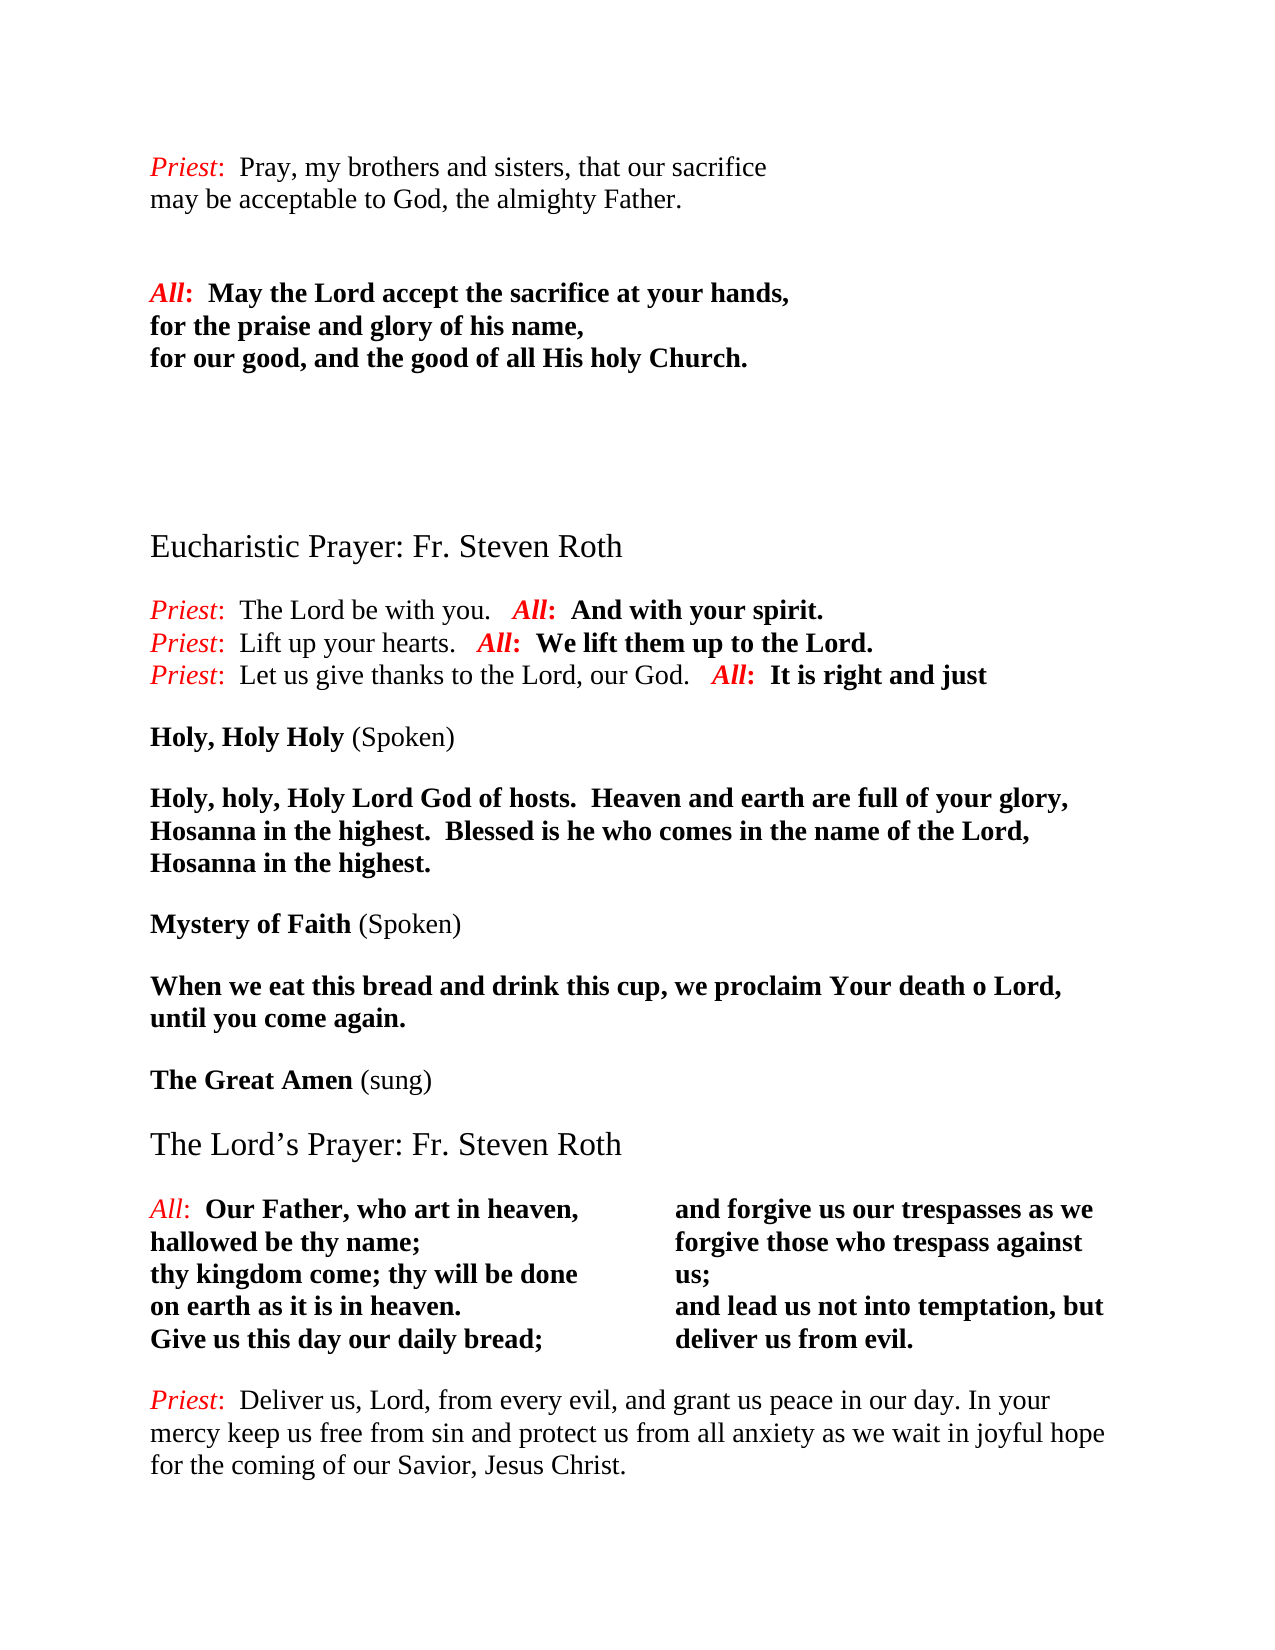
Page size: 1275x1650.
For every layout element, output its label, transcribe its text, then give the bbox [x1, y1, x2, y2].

text Priest: Pray, my brothers and sisters, that our sacrifice may be acceptable to God, the almighty Father. [150, 150, 1125, 215]
text All: May the Lord accept the sacrifice at your hands, for the praise and glory of his name, for our good, and the good of all His holy Church. [150, 244, 1125, 373]
text Mystery of Faith (Spoken) [150, 908, 1125, 940]
text Priest: The Lord be with you. All: And with your spirit. Priest: Lift up your hearts. All: We lift them up to the Lord. Priest: Let us give thanks to the Lord, our God. All: It is right and just [150, 593, 1125, 691]
text Holy, Holy Holy (Spoken) [150, 720, 1125, 752]
text When we eat this bread and drink this cup, we proclaim Your death o Lord, until you come again. [150, 969, 1125, 1034]
text The Lord’s Prayer: Fr. Steven Roth [150, 1125, 1125, 1163]
text All: Our Father, who art in heaven, hallowed be thy name; thy kingdom come; thy will be done on earth as it is in heaven. Give us this day our daily bread; and forgive us our trespasses as we forgive those who trespass against us; and lead us not into temptation, but deliver us from evil. [675, 1192, 1125, 1354]
text Holy, holy, Holy Lord God of hosts. Heaven and earth are full of your glory, Hosanna in the highest. Blessed is he who comes in the name of the Lord, Hosanna in the highest. [150, 781, 1125, 878]
text Priest: Deliver us, Lord, from every evil, and grant us peace in our day. In your mercy keep us free from sin and protect us from all anxiety as we wait in joyful hope for the coming of our Savior, Jesus Christ. [150, 1383, 1125, 1481]
text Eucharistic Prayer: Fr. Steven Roth [150, 526, 1125, 564]
text All: Our Father, who art in heaven, hallowed be thy name; thy kingdom come; thy will be done on earth as it is in heaven. Give us this day our daily bread; and forgive us our trespasses as we forgive those who trespass against us; and lead us not into temptation, but deliver us from evil. [150, 1192, 600, 1354]
text The Great Amen (sung) [150, 1063, 1125, 1096]
